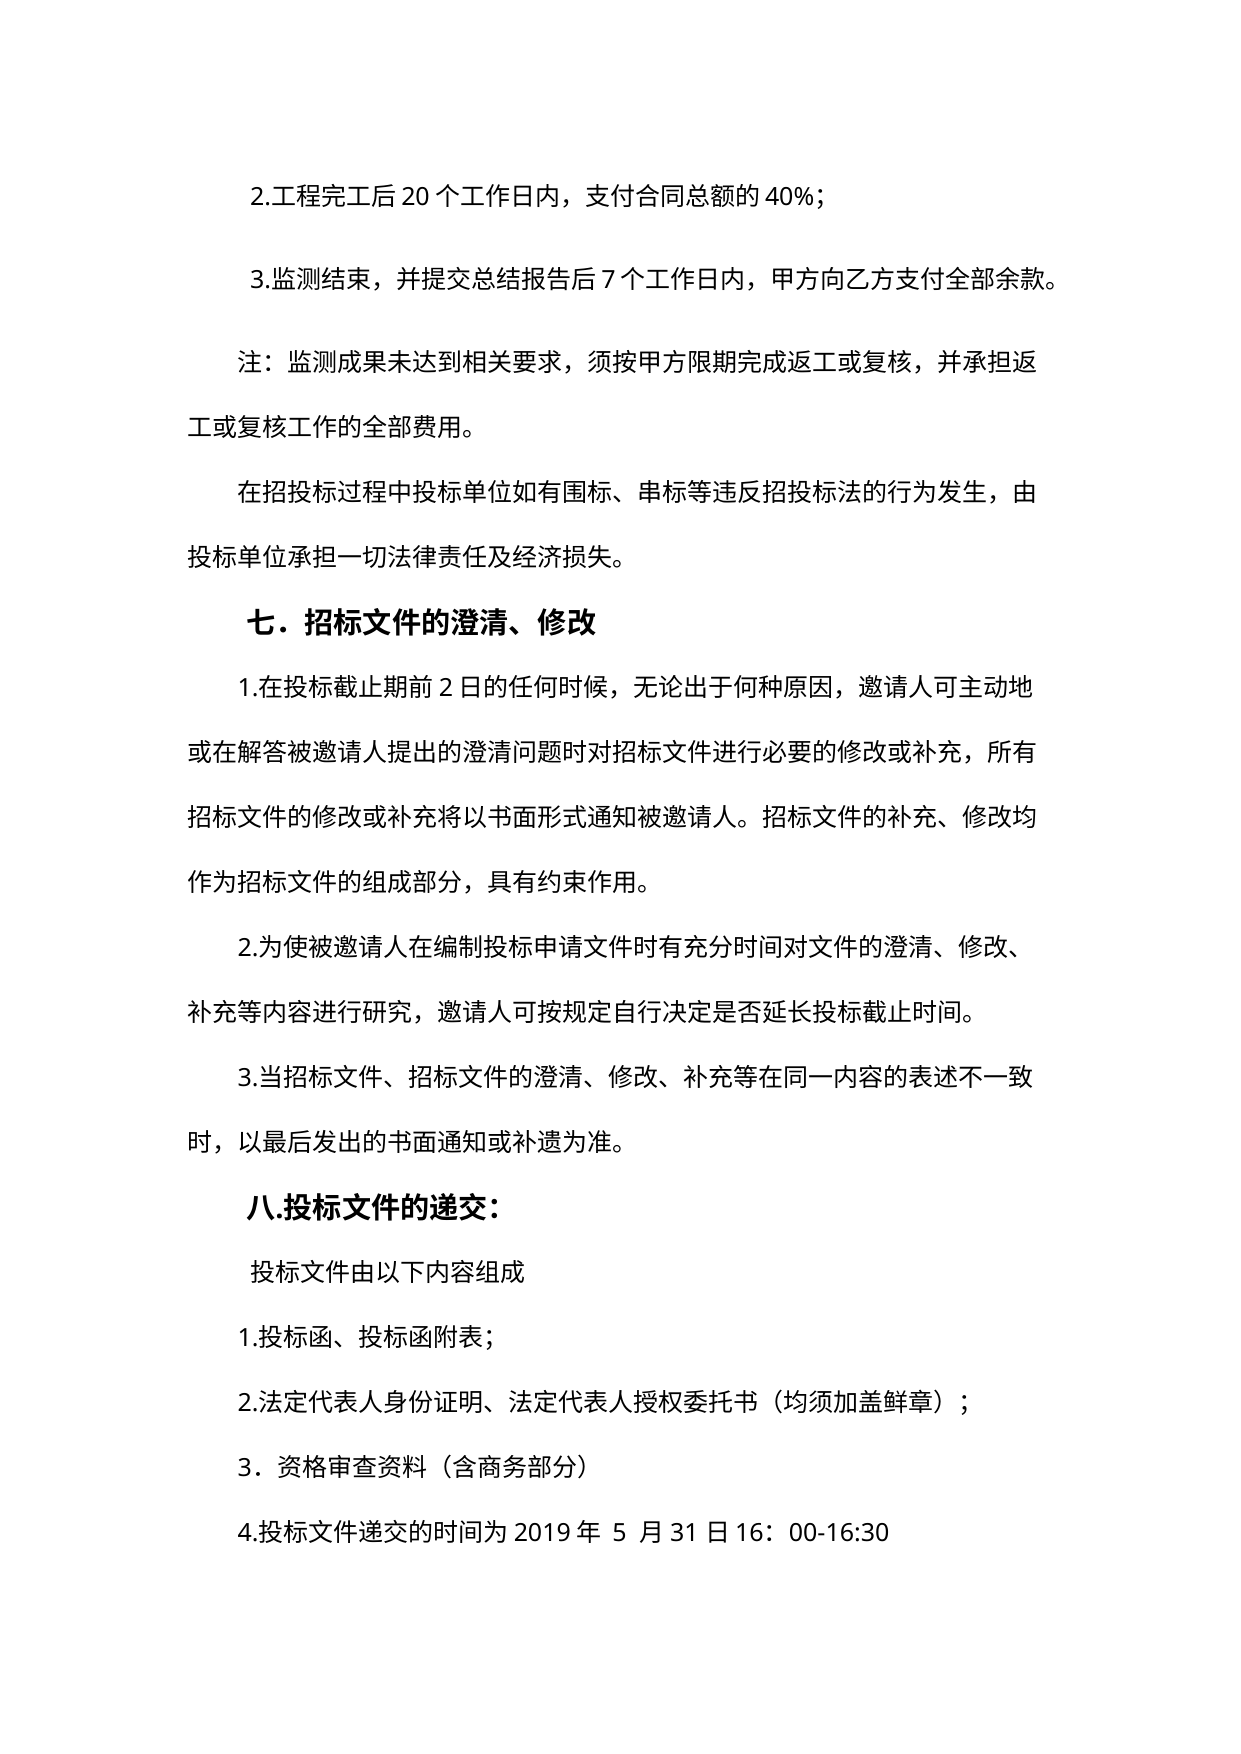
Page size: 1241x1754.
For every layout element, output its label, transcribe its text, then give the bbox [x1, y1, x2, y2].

text 2.法定代表人身份证明、法定代表人授权委托书（均须加盖鲜章）； [187, 1368, 1053, 1433]
text 3.当招标文件、招标文件的澄清、修改、补充等在同一内容的表述不一致时，以最后发出的书面通知或补遗为准。 [187, 1043, 1053, 1173]
text 七．招标文件的澄清、修改 [187, 588, 1053, 653]
text 2.为使被邀请人在编制投标申请文件时有充分时间对文件的澄清、修改、补充等内容进行研究，邀请人可按规定自行决定是否延长投标截止时间。 [187, 913, 1053, 1043]
text 八.投标文件的递交： [187, 1173, 1053, 1238]
text 投标文件由以下内容组成 [187, 1238, 1053, 1303]
text 1.投标函、投标函附表； [187, 1303, 1053, 1368]
text 在招投标过程中投标单位如有围标、串标等违反招投标法的行为发生，由投标单位承担一切法律责任及经济损失。 [187, 458, 1053, 588]
text 3．资格审查资料（含商务部分） [187, 1433, 1053, 1498]
text 3.监测结束，并提交总结报告后7个工作日内，甲方向乙方支付全部余款。 [187, 245, 1053, 310]
text 注：监测成果未达到相关要求，须按甲方限期完成返工或复核，并承担返工或复核工作的全部费用。 [187, 328, 1053, 458]
text 4.投标文件递交的时间为2019年 5 月 31 日16：00-16:30 [237, 1498, 1053, 1563]
text 1.在投标截止期前2日的任何时候，无论出于何种原因，邀请人可主动地或在解答被邀请人提出的澄清问题时对招标文件进行必要的修改或补充，所有招标文件的修改或补充将以书面形式通知被邀请人。招标文件的补充、修改均作为招标文件的组成部分，具有约束作用。 [187, 653, 1053, 913]
text 2.工程完工后20个工作日内，支付合同总额的40%； [187, 162, 1053, 227]
